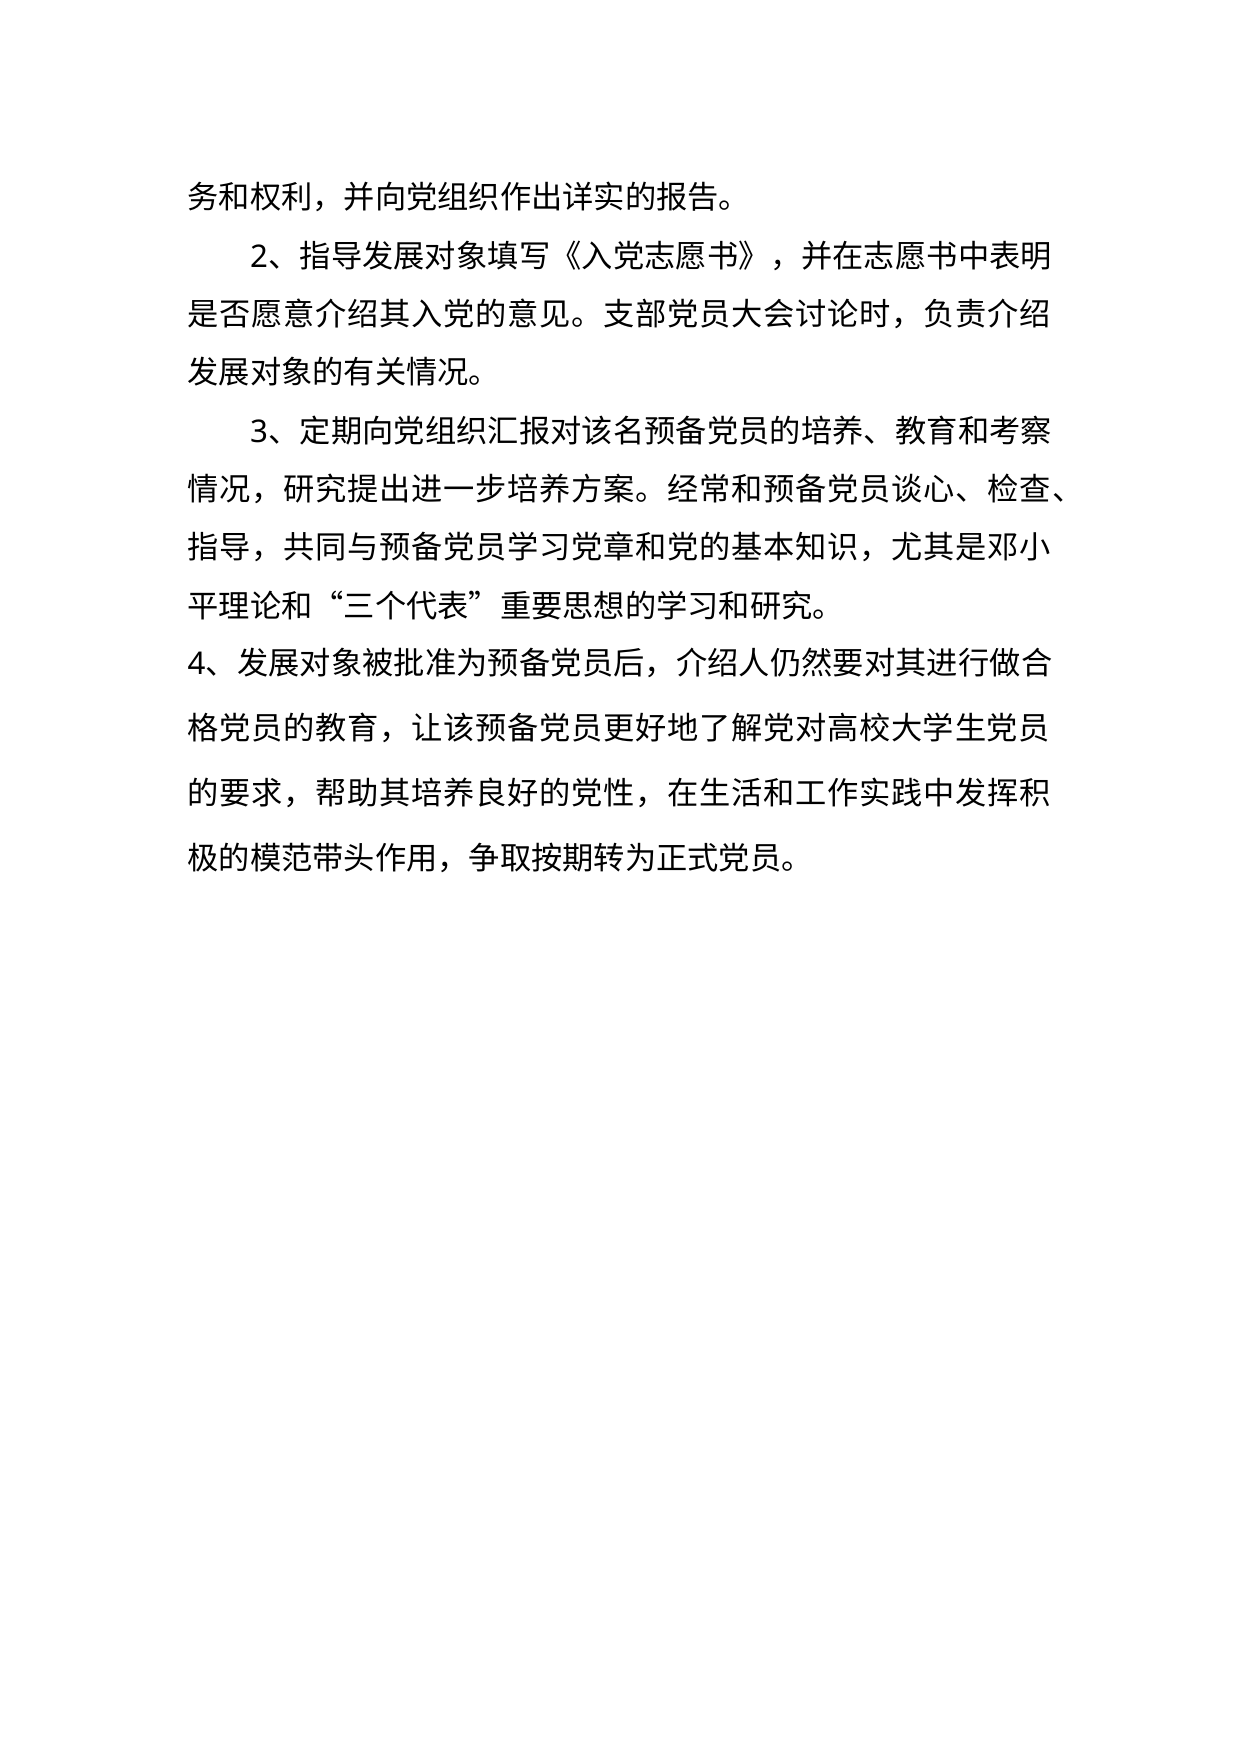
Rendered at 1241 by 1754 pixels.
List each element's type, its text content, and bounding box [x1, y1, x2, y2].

text 2、指导发展对象填写《入党志愿书》，并在志愿书中表明是否愿意介绍其入党的意见。支部党员大会讨论时，负责介绍发展对象的有关情况。 [187, 220, 1053, 395]
text 4、发展对象被批准为预备党员后，介绍人仍然要对其进行做合格党员的教育，让该预备党员更好地了解党对高校大学生党员的要求，帮助其培养良好的党性，在生活和工作实践中发挥积极的模范带头作用，争取按期转为正式党员。 [187, 629, 1053, 889]
text 3、定期向党组织汇报对该名预备党员的培养、教育和考察情况，研究提出进一步培养方案。经常和预备党员谈心、检查、指导，共同与预备党员学习党章和党的基本知识，尤其是邓小平理论和“三个代表”重要思想的学习和研究。 [187, 395, 1053, 629]
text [187, 162, 1053, 220]
